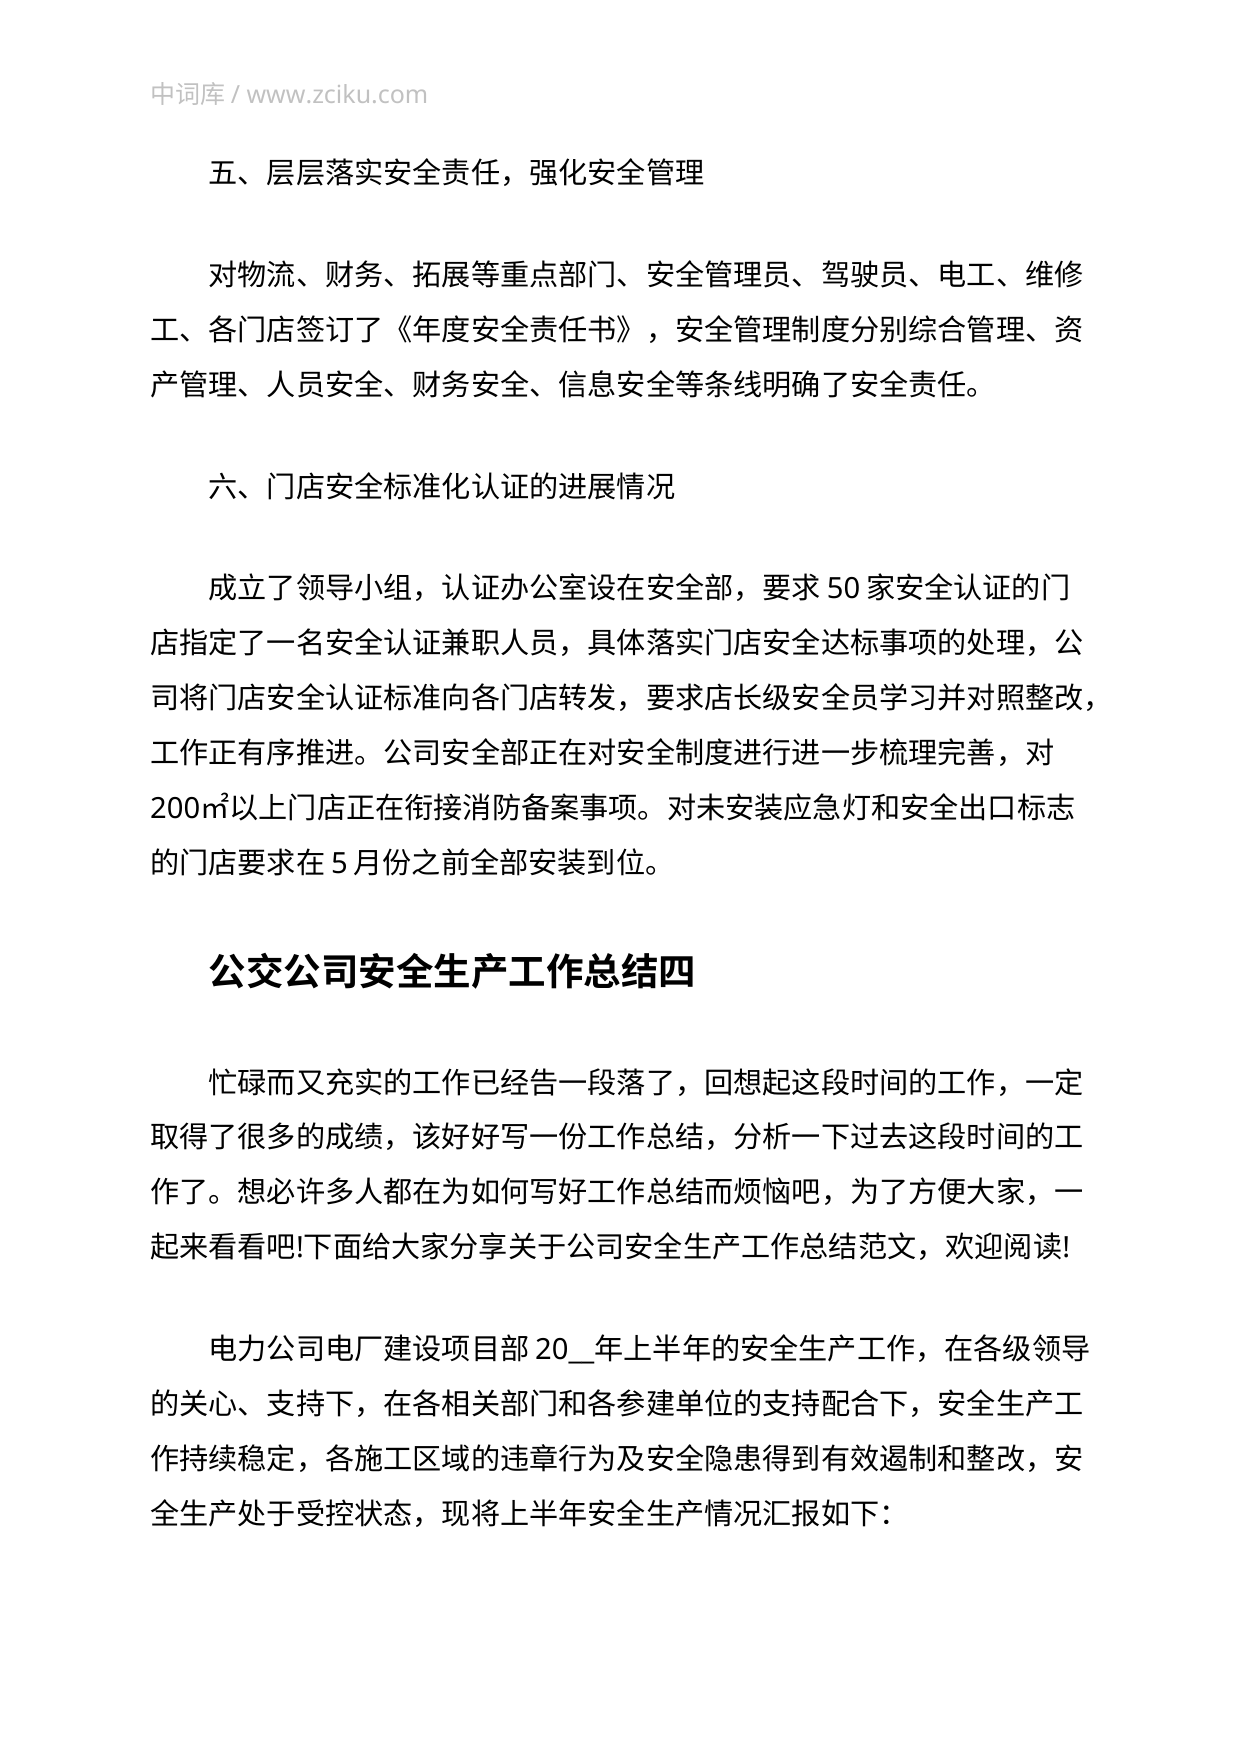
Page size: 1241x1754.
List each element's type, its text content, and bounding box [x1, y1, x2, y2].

text 电力公司电厂建设项目部20__年上半年的安全生产工作，在各级领导的关心、支持下，在各相关部门和各参建单位的支持配合下，安全生产工作持续稳定，各施工区域的违章行为及安全隐患得到有效遏制和整改，安全生产处于受控状态，现将上半年安全生产情况汇报如下： [150, 1326, 1090, 1533]
text 五、层层落实安全责任，强化安全管理 [150, 150, 1090, 192]
text 公交公司安全生产工作总结四 [150, 942, 1090, 996]
text 六、门店安全标准化认证的进展情况 [150, 463, 1090, 506]
text 成立了领导小组，认证办公室设在安全部，要求50家安全认证的门店指定了一名安全认证兼职人员，具体落实门店安全达标事项的处理，公司将门店安全认证标准向各门店转发，要求店长级安全员学习并对照整改，工作正有序推进。公司安全部正在对安全制度进行进一步梳理完善，对200㎡以上门店正在衔接消防备案事项。对未安装应急灯和安全出口标志的门店要求在5月份之前全部安装到位。 [150, 565, 1090, 882]
text 忙碌而又充实的工作已经告一段落了，回想起这段时间的工作，一定取得了很多的成绩，该好好写一份工作总结，分析一下过去这段时间的工作了。想必许多人都在为如何写好工作总结而烦恼吧，为了方便大家，一起来看看吧!下面给大家分享关于公司安全生产工作总结范文，欢迎阅读! [150, 1059, 1090, 1266]
text 对物流、财务、拓展等重点部门、安全管理员、驾驶员、电工、维修工、各门店签订了《年度安全责任书》，安全管理制度分别综合管理、资产管理、人员安全、财务安全、信息安全等条线明确了安全责任。 [150, 252, 1090, 404]
